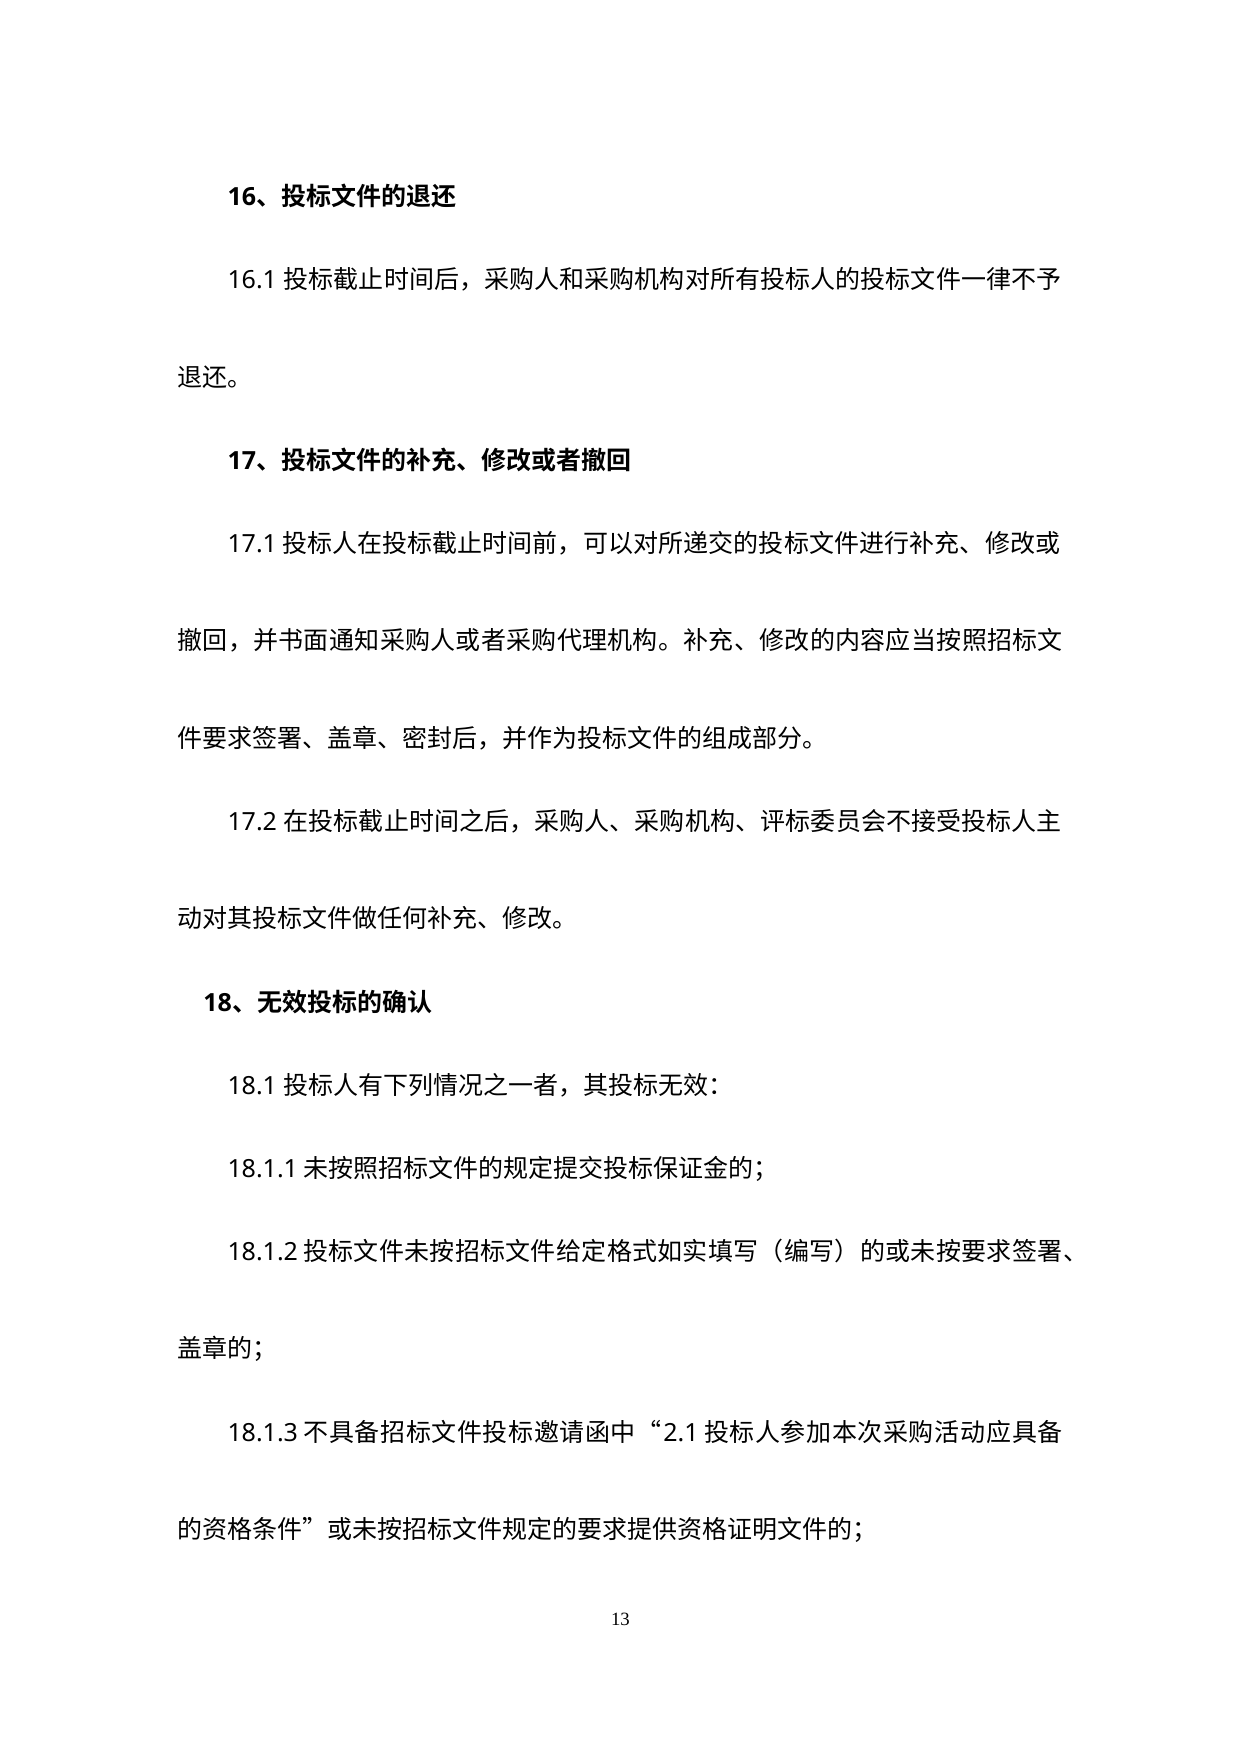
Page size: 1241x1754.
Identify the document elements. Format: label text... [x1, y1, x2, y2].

text 18.1 投标人有下列情况之一者，其投标无效： [177, 1051, 1063, 1116]
text 17.1投标人在投标截止时间前，可以对所递交的投标文件进行补充、修改或撤回，并书面通知采购人或者采购代理机构。补充、修改的内容应当按照招标文件要求签署、盖章、密封后，并作为投标文件的组成部分。 [177, 509, 1063, 769]
text 18、无效投标的确认 [177, 968, 1063, 1033]
text 17、投标文件的补充、修改或者撤回 [177, 426, 1063, 491]
text 16.1 投标截止时间后，采购人和采购机构对所有投标人的投标文件一律不予退还。 [177, 245, 1063, 408]
text 16、投标文件的退还 [177, 162, 1063, 227]
list 18.1.2投标文件未按招标文件给定格式如实填写（编写）的或未按要求签署、盖章的； [177, 1217, 1063, 1379]
text 17.2 在投标截止时间之后，采购人、采购机构、评标委员会不接受投标人主动对其投标文件做任何补充、修改。 [177, 787, 1063, 949]
list 18.1.1未按照招标文件的规定提交投标保证金的； [177, 1134, 1063, 1199]
list 18.1.3不具备招标文件投标邀请函中“2.1投标人参加本次采购活动应具备的资格条件”或未按招标文件规定的要求提供资格证明文件的； [177, 1398, 1063, 1560]
